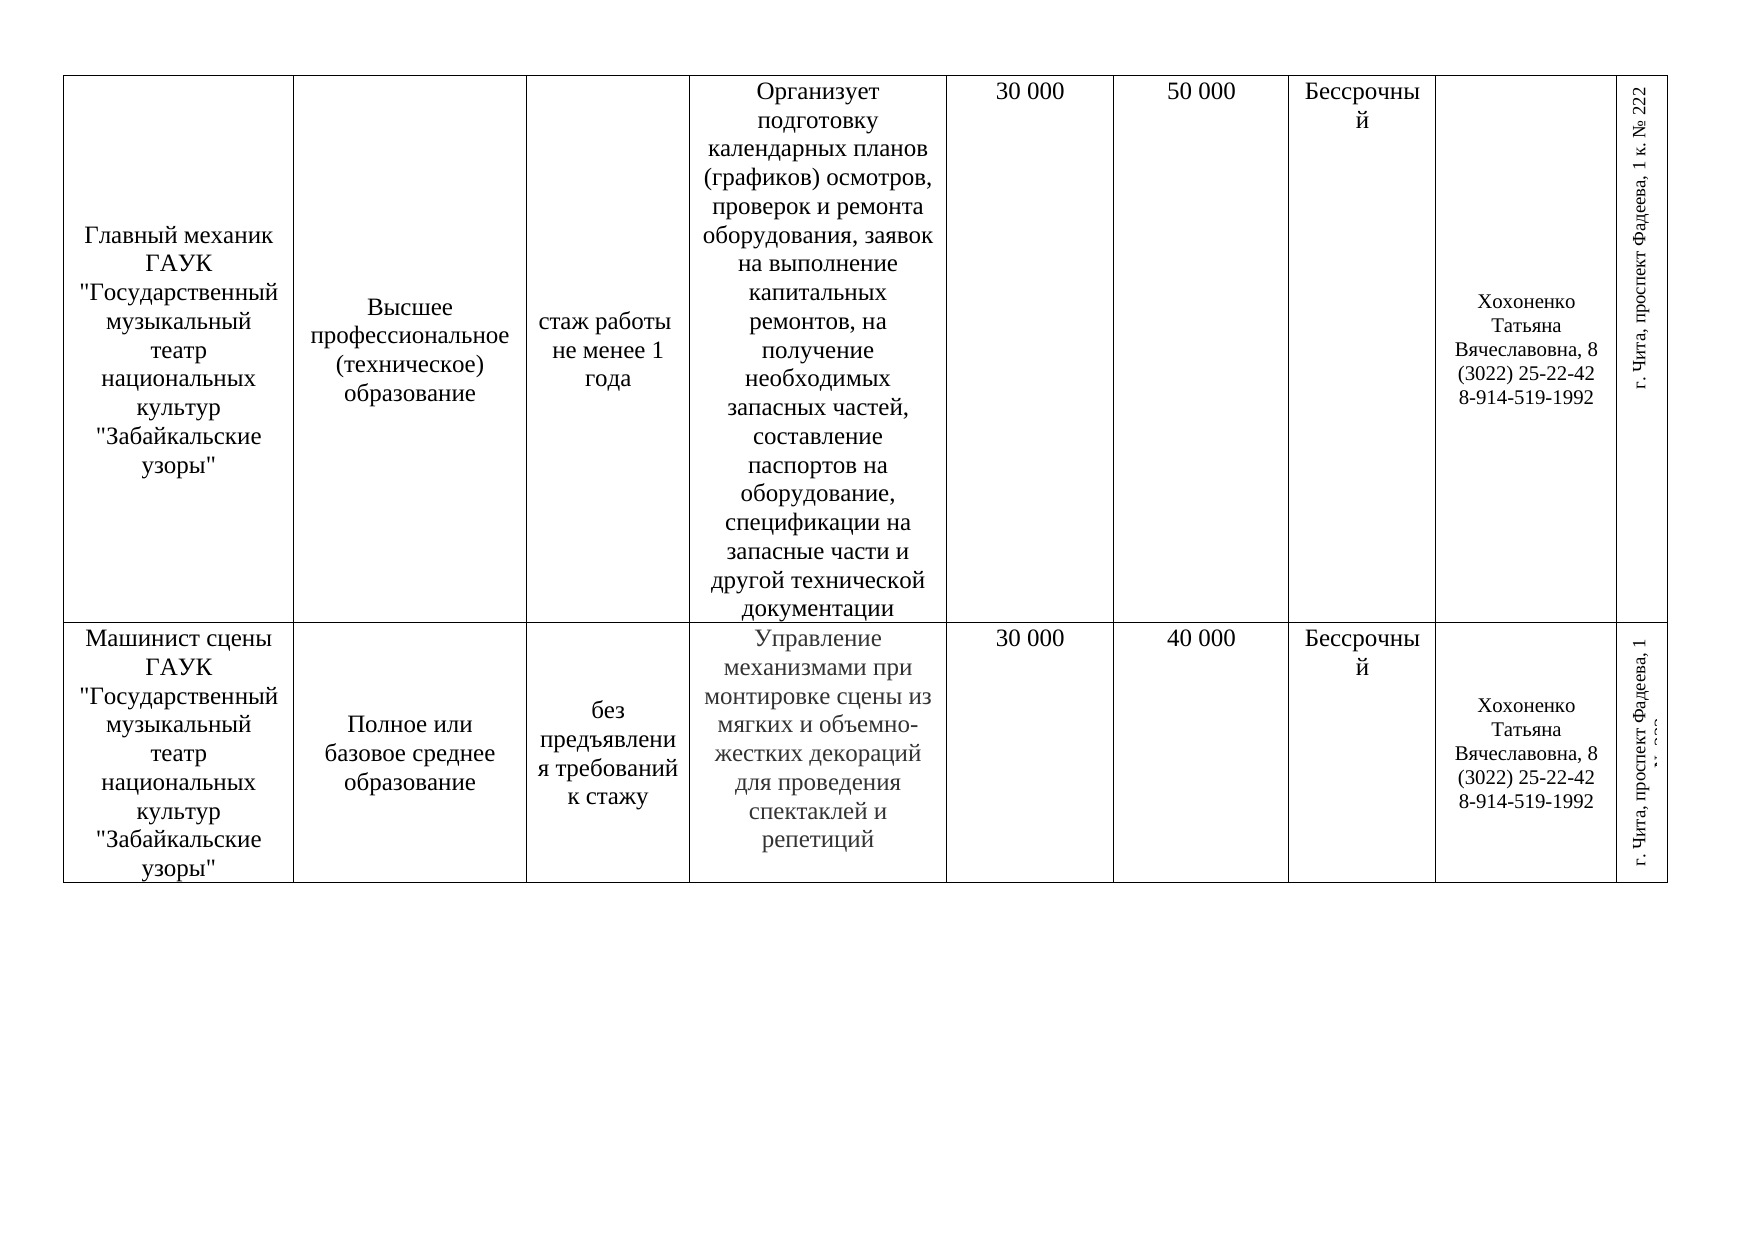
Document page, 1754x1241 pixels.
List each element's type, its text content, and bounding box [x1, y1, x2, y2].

table_cell Бессрочный [1289, 76, 1435, 622]
table_cell Полное или базовое среднее образование [294, 623, 526, 882]
table_cell Организует подготовку календарных планов (графиков) осмотров, проверок и ремонта оборудования, заявок на выполнение капитальных ремонтов, на получение необходимых запасных частей, составление паспортов на оборудование, спецификации на запасные части и другой технической документации [690, 76, 946, 622]
table_cell 50 000 [1114, 76, 1288, 622]
table_cell Бессрочный [1289, 623, 1435, 882]
table_cell Высшее профессиональное (техническое) образование [294, 76, 526, 622]
table_cell Хохоненко Татьяна Вячеславовна, 8 (3022) 25-22-42 8-914-519-1992 [1436, 76, 1616, 622]
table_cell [527, 623, 689, 882]
table_cell 30 000 [947, 623, 1113, 882]
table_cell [1436, 623, 1616, 882]
table_cell Главный механик ГАУК "Государственный музыкальный театр национальных культур "Забайкальские узоры" [64, 76, 293, 622]
table_cell г. Чита, проспект Фадеева, 1 к. № 222 [1617, 76, 1667, 622]
table_cell Машинист сцены ГАУК "Государственный музыкальный театр национальных культур "Забайкальские узоры" [64, 623, 293, 882]
table_cell 30 000 [947, 76, 1113, 622]
table_cell Управление механизмами при монтировке сцены из мягких и объемно-жестких декораций для проведения спектаклей и репетиций [690, 623, 946, 882]
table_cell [1617, 623, 1667, 882]
table_cell 40 000 [1114, 623, 1288, 882]
table_cell стаж работы не менее 1 года [527, 76, 689, 622]
